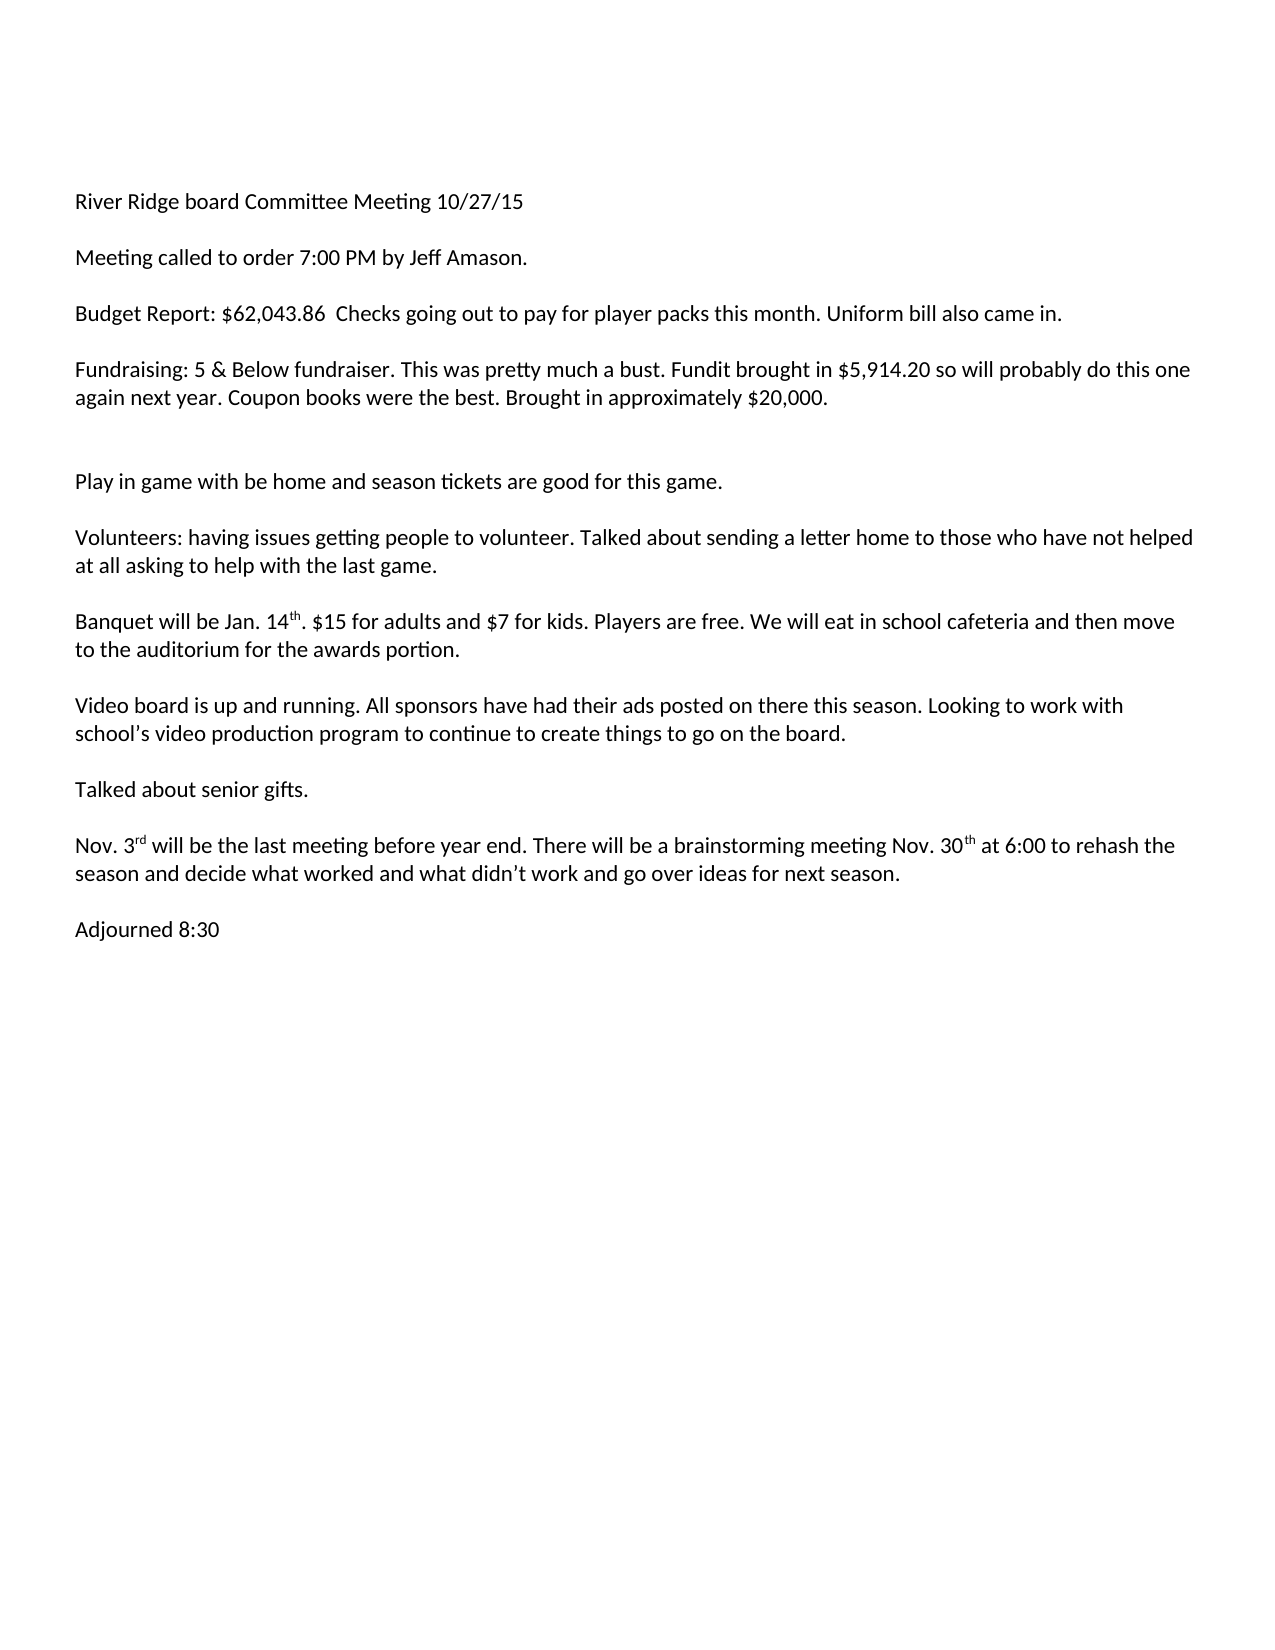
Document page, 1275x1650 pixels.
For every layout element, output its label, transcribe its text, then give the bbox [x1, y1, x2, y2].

text Talked about senior gifts. [75, 776, 1200, 803]
text River Ridge board Committee Meeting 10/27/15 [75, 187, 1200, 215]
text Volunteers: having issues getting people to volunteer. Talked about sending a letter home to those who have not helped at all asking to help with the last game. [75, 523, 1200, 579]
text Budget Report: $62,043.86 Checks going out to pay for player packs this month. Uniform bill also came in. [75, 299, 1200, 327]
text Video board is up and running. All sponsors have had their ads posted on there this season. Looking to work with school’s video production program to continue to create things to go on the board. [75, 691, 1200, 747]
text Adjourned 8:30 [75, 916, 1200, 944]
text Nov. 3rd will be the last meeting before year end. There will be a brainstorming meeting Nov. 30th at 6:00 to rehash the season and decide what worked and what didn’t work and go over ideas for next season. [75, 832, 1200, 888]
text Fundraising: 5 & Below fundraiser. This was pretty much a bust. Fundit brought in $5,914.20 so will probably do this one again next year. Coupon books were the best. Brought in approximately $20,000. [75, 355, 1200, 411]
text Meeting called to order 7:00 PM by Jeff Amason. [75, 243, 1200, 271]
text Play in game with be home and season tickets are good for this game. [75, 467, 1200, 495]
text Banquet will be Jan. 14th. $15 for adults and $7 for kids. Players are free. We will eat in school cafeteria and then move to the auditorium for the awards portion. [75, 607, 1200, 663]
